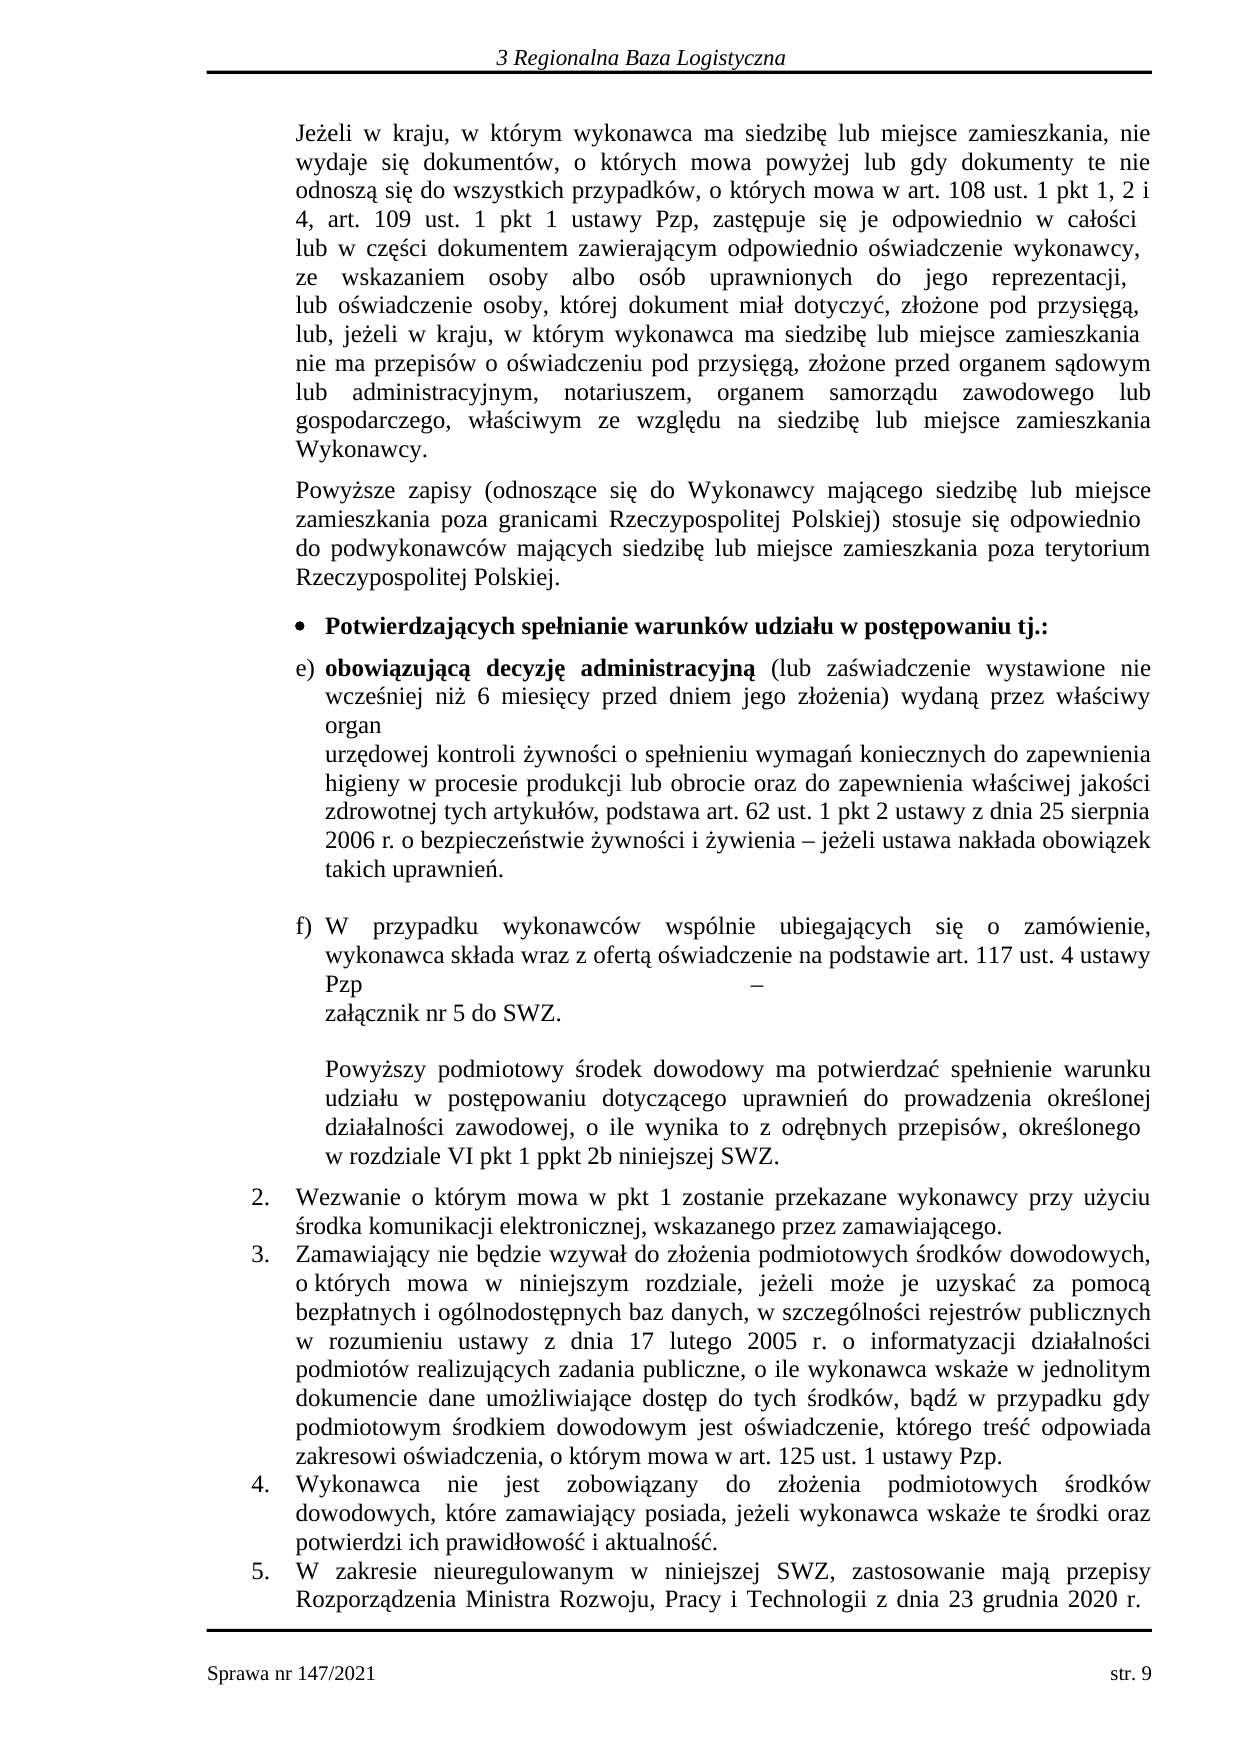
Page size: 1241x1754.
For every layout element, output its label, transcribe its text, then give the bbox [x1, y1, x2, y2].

list W przypadku wykonawców wspólnie ubiegających się o zamówienie, wykonawca składa wraz z ofertą oświadczenie na podstawie art. 117 ust. 4 ustawy Pzp – załącznik nr 5 do SWZ. [295, 911, 1152, 1026]
list Wezwanie o którym mowa w pkt 1 zostanie przekazane wykonawcy przy użyciu środka komunikacji elektronicznej, wskazanego przez zamawiającego. [251, 1182, 1152, 1239]
text Powyższe zapisy (odnoszące się do Wykonawcy mającego siedzibę lub miejsce zamieszkania poza granicami Rzeczypospolitej Polskiej) stosuje się odpowiednio do podwykonawców mających siedzibę lub miejsce zamieszkania poza terytorium Rzeczypospolitej Polskiej. [295, 476, 1152, 591]
list Zamawiający nie będzie wzywał do złożenia podmiotowych środków dowodowych, o których mowa w niniejszym rozdziale, jeżeli może je uzyskać za pomocą bezpłatnych i ogólnodostępnych baz danych, w szczególności rejestrów publicznych w rozumieniu ustawy z dnia 17 lutego 2005 r. o informatyzacji działalności podmiotów realizujących zadania publiczne, o ile wykonawca wskaże w jednolitym dokumencie dane umożliwiające dostęp do tych środków, bądź w przypadku gdy podmiotowym środkiem dowodowym jest oświadczenie, którego treść odpowiada zakresowi oświadczenia, o którym mowa w art. 125 ust. 1 ustawy Pzp. [251, 1239, 1152, 1469]
list Potwierdzających spełnianie warunków udziału w postępowaniu tj.: [295, 611, 1152, 640]
list Jeżeli w kraju, w którym wykonawca ma siedzibę lub miejsce zamieszkania, nie wydaje się dokumentów, o których mowa powyżej lub gdy dokumenty te nie odnoszą się do wszystkich przypadków, o których mowa w art. 108 ust. 1 pkt 1, 2 i 4, art. 109 ust. 1 pkt 1 ustawy Pzp, zastępuje się je odpowiednio w całości lub w części dokumentem zawierającym odpowiednio oświadczenie wykonawcy, ze wskazaniem osoby albo osób uprawnionych do jego reprezentacji, lub oświadczenie osoby, której dokument miał dotyczyć, złożone pod przysięgą, lub, jeżeli w kraju, w którym wykonawca ma siedzibę lub miejsce zamieszkania nie ma przepisów o oświadczeniu pod przysięgą, złożone przed organem sądowym lub administracyjnym, notariuszem, organem samorządu zawodowego lub gospodarczego, właściwym ze względu na siedzibę lub miejsce zamieszkania Wykonawcy. [295, 118, 1152, 463]
list Wykonawca nie jest zobowiązany do złożenia podmiotowych środków dowodowych, które zamawiający posiada, jeżeli wykonawca wskaże te środki oraz potwierdzi ich prawidłowość i aktualność. [251, 1469, 1152, 1556]
list obowiązującą decyzję administracyjną (lub zaświadczenie wystawione nie wcześniej niż 6 miesięcy przed dniem jego złożenia) wydaną przez właściwy organ urzędowej kontroli żywności o spełnieniu wymagań koniecznych do zapewnienia higieny w procesie produkcji lub obrocie oraz do zapewnienia właściwej jakości zdrowotnej tych artykułów, podstawa art. 62 ust. 1 pkt 2 ustawy z dnia 25 sierpnia 2006 r. o bezpieczeństwie żywności i żywienia – jeżeli ustawa nakłada obowiązek takich uprawnień. [295, 653, 1152, 883]
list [251, 1556, 1152, 1613]
text Powyższy podmiotowy środek dowodowy ma potwierdzać spełnienie warunku udziału w postępowaniu dotyczącego uprawnień do prowadzenia określonej działalności zawodowej, o ile wynika to z odrębnych przepisów, określonego w rozdziale VI pkt 1 ppkt 2b niniejszej SWZ. [325, 1054, 1152, 1169]
